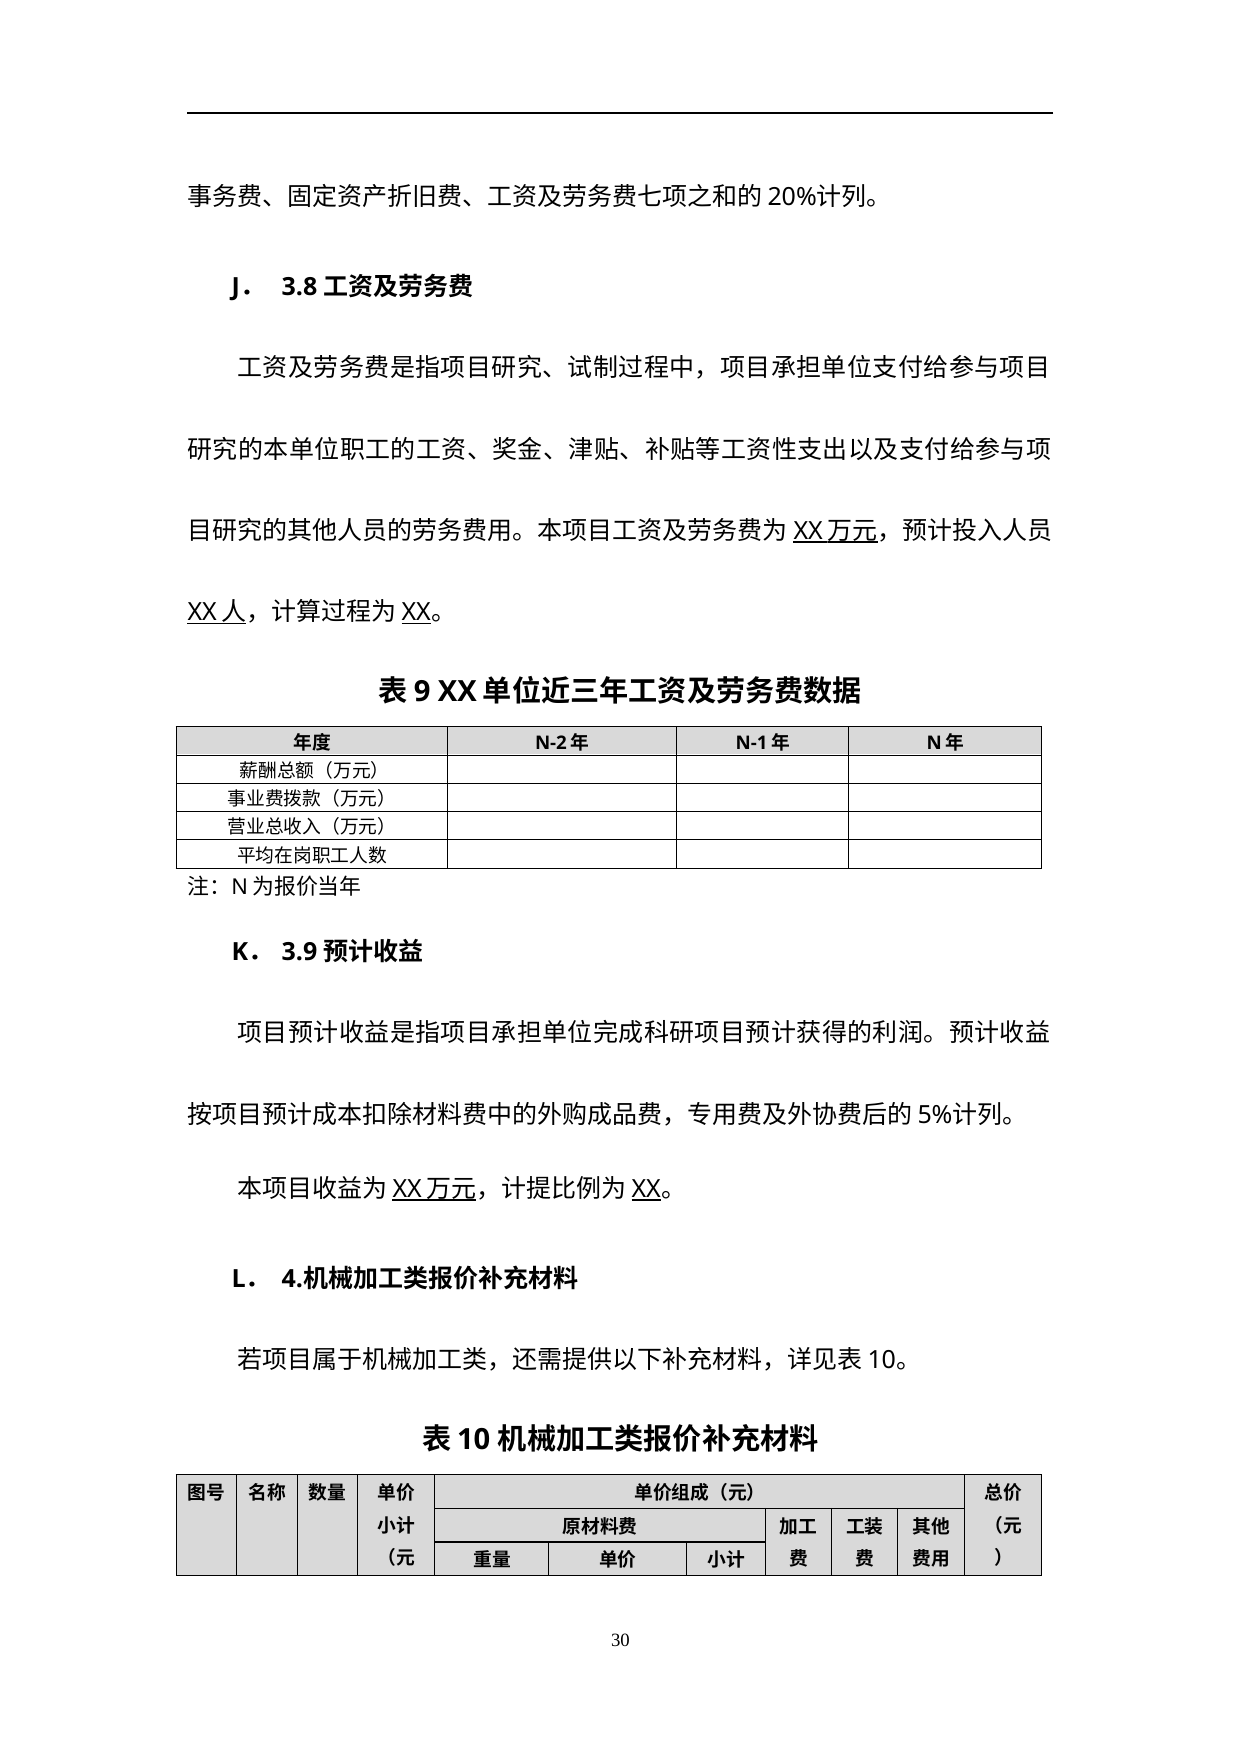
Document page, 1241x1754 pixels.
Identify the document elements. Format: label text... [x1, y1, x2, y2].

table_cell 加工费 [766, 1509, 831, 1575]
table_cell 事业费拨款（万元） [177, 784, 447, 811]
text 表10 机械加工类报价补充材料 [187, 1416, 1053, 1458]
text 项目预计收益是指项目承担单位完成科研项目预计获得的利润。预计收益按项目预计成本扣除材料费中的外购成品费，专用费及外协费后的5%计列。 [187, 998, 1053, 1145]
table_header 图号 [177, 1475, 236, 1575]
text 本项目收益为XX万元，计提比例为XX。 [187, 1154, 1053, 1219]
subtitle 4.机械加工类报价补充材料 [231, 1244, 1053, 1309]
table_cell [677, 784, 848, 811]
table_cell 工装费 [832, 1509, 897, 1575]
table_header 名称 [237, 1475, 297, 1575]
table_cell 平均在岗职工人数 [177, 840, 447, 867]
table_cell [849, 812, 1041, 839]
table_cell 营业总收入（万元） [177, 812, 447, 839]
table_header N年 [849, 727, 1041, 754]
table_header N-1年 [677, 727, 848, 754]
table_cell [448, 784, 676, 811]
table_header 数量 [298, 1475, 357, 1575]
subtitle 3.9 预计收益 [231, 917, 1053, 982]
table_cell [448, 756, 676, 783]
table_header 总价（元） [965, 1475, 1041, 1575]
table_cell [448, 840, 676, 867]
table_cell 单价 （元/kg） [549, 1543, 686, 1575]
table_cell [849, 840, 1041, 867]
text 若项目属于机械加工类，还需提供以下补充材料，详见表10。 [187, 1325, 1053, 1390]
table_cell [448, 812, 676, 839]
table_cell [677, 756, 848, 783]
text 表9 XX单位近三年工资及劳务费数据 [187, 668, 1053, 710]
text 工资及劳务费是指项目研究、试制过程中，项目承担单位支付给参与项目研究的本单位职工的工资、奖金、津贴、补贴等工资性支出以及支付给参与项目研究的其他人员的劳务费用。本项目工资及劳务费为XX万元，预计投入人员XX人，计算过程为XX。 [187, 333, 1053, 642]
text 注：N为报价当年 [187, 868, 1053, 901]
table_cell [849, 784, 1041, 811]
table_header 单价 小计 （元） [358, 1475, 434, 1575]
table_cell [849, 756, 1041, 783]
table_cell 其他费用 [898, 1509, 964, 1575]
table_cell 小计（元） [687, 1543, 765, 1575]
table_cell [677, 840, 848, 867]
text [187, 162, 1053, 227]
table_cell 薪酬总额（万元） [177, 756, 447, 783]
table_header N-2年 [448, 727, 676, 754]
table_header 单价组成（元） [435, 1475, 964, 1508]
table_cell 原材料费 [435, 1509, 765, 1541]
table_cell [677, 812, 848, 839]
table_cell 重量 （kg） [435, 1543, 548, 1575]
subtitle 3.8 工资及劳务费 [231, 252, 1053, 317]
table_header 年度 [177, 727, 447, 754]
